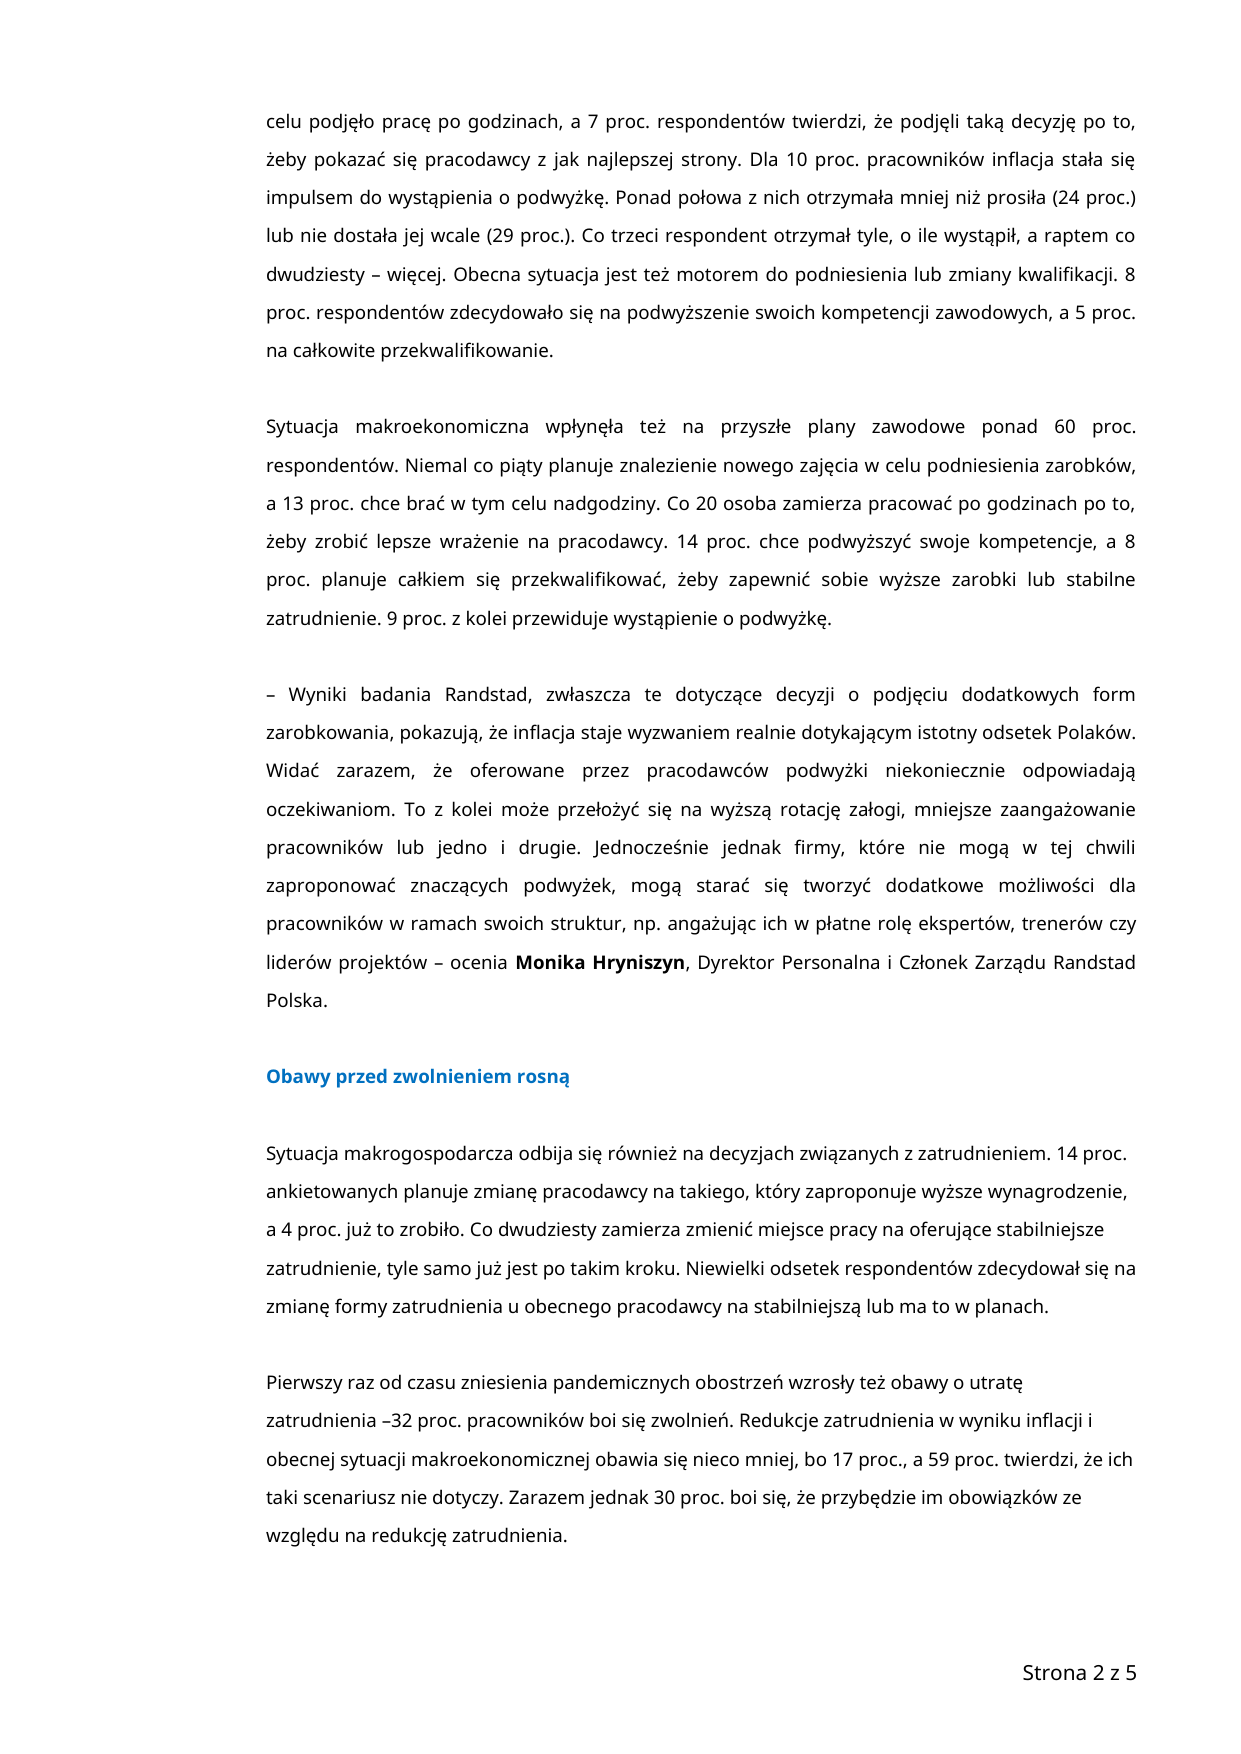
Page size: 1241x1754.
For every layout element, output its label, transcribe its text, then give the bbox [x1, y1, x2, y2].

text Sytuacja makroekonomiczna wpłynęła też na przyszłe plany zawodowe ponad 60 proc. respondentów. Niemal co piąty planuje znalezienie nowego zajęcia w celu podniesienia zarobków, a 13 proc. chce brać w tym celu nadgodziny. Co 20 osoba zamierza pracować po godzinach po to, żeby zrobić lepsze wrażenie na pracodawcy. 14 proc. chce podwyższyć swoje kompetencje, a 8 proc. planuje całkiem się przekwalifikować, żeby zapewnić sobie wyższe zarobki lub stabilne zatrudnienie. 9 proc. z kolei przewiduje wystąpienie o podwyżkę. [266, 414, 1137, 630]
text Pierwszy raz od czasu zniesienia pandemicznych obostrzeń wzrosły też obawy o utratę zatrudnienia –32 proc. pracowników boi się zwolnień. Redukcje zatrudnienia w wyniku inflacji i obecnej sytuacji makroekonomicznej obawia się nieco mniej, bo 17 proc., a 59 proc. twierdzi, że ich taki scenariusz nie dotyczy. Zarazem jednak 30 proc. boi się, że przybędzie im obowiązków ze względu na redukcję zatrudnienia. [266, 1369, 1137, 1548]
text Sytuacja makrogospodarcza odbija się również na decyzjach związanych z zatrudnieniem. 14 proc. ankietowanych planuje zmianę pracodawcy na takiego, który zaproponuje wyższe wynagrodzenie, a 4 proc. już to zrobiło. Co dwudziesty zamierza zmienić miejsce pracy na oferujące stabilniejsze zatrudnienie, tyle samo już jest po takim kroku. Niewielki odsetek respondentów zdecydował się na zmianę formy zatrudnienia u obecnego pracodawcy na stabilniejszą lub ma to w planach. [266, 1140, 1137, 1318]
text Obawy przed zwolnieniem rosną [266, 1064, 1137, 1089]
text – Wyniki badania Randstad, zwłaszcza te dotyczące decyzji o podjęciu dodatkowych form zarobkowania, pokazują, że inflacja staje wyzwaniem realnie dotykającym istotny odsetek Polaków. Widać zarazem, że oferowane przez pracodawców podwyżki niekoniecznie odpowiadają oczekiwaniom. To z kolei może przełożyć się na wyższą rotację załogi, mniejsze zaangażowanie pracowników lub jedno i drugie. Jednocześnie jednak firmy, które nie mogą w tej chwili zaproponować znaczących podwyżek, mogą starać się tworzyć dodatkowe możliwości dla pracowników w ramach swoich struktur, np. angażując ich w płatne rolę ekspertów, trenerów czy liderów projektów – ocenia Monika Hryniszyn, Dyrektor Personalna i Członek Zarządu Randstad Polska. [266, 681, 1137, 1013]
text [266, 108, 1137, 363]
